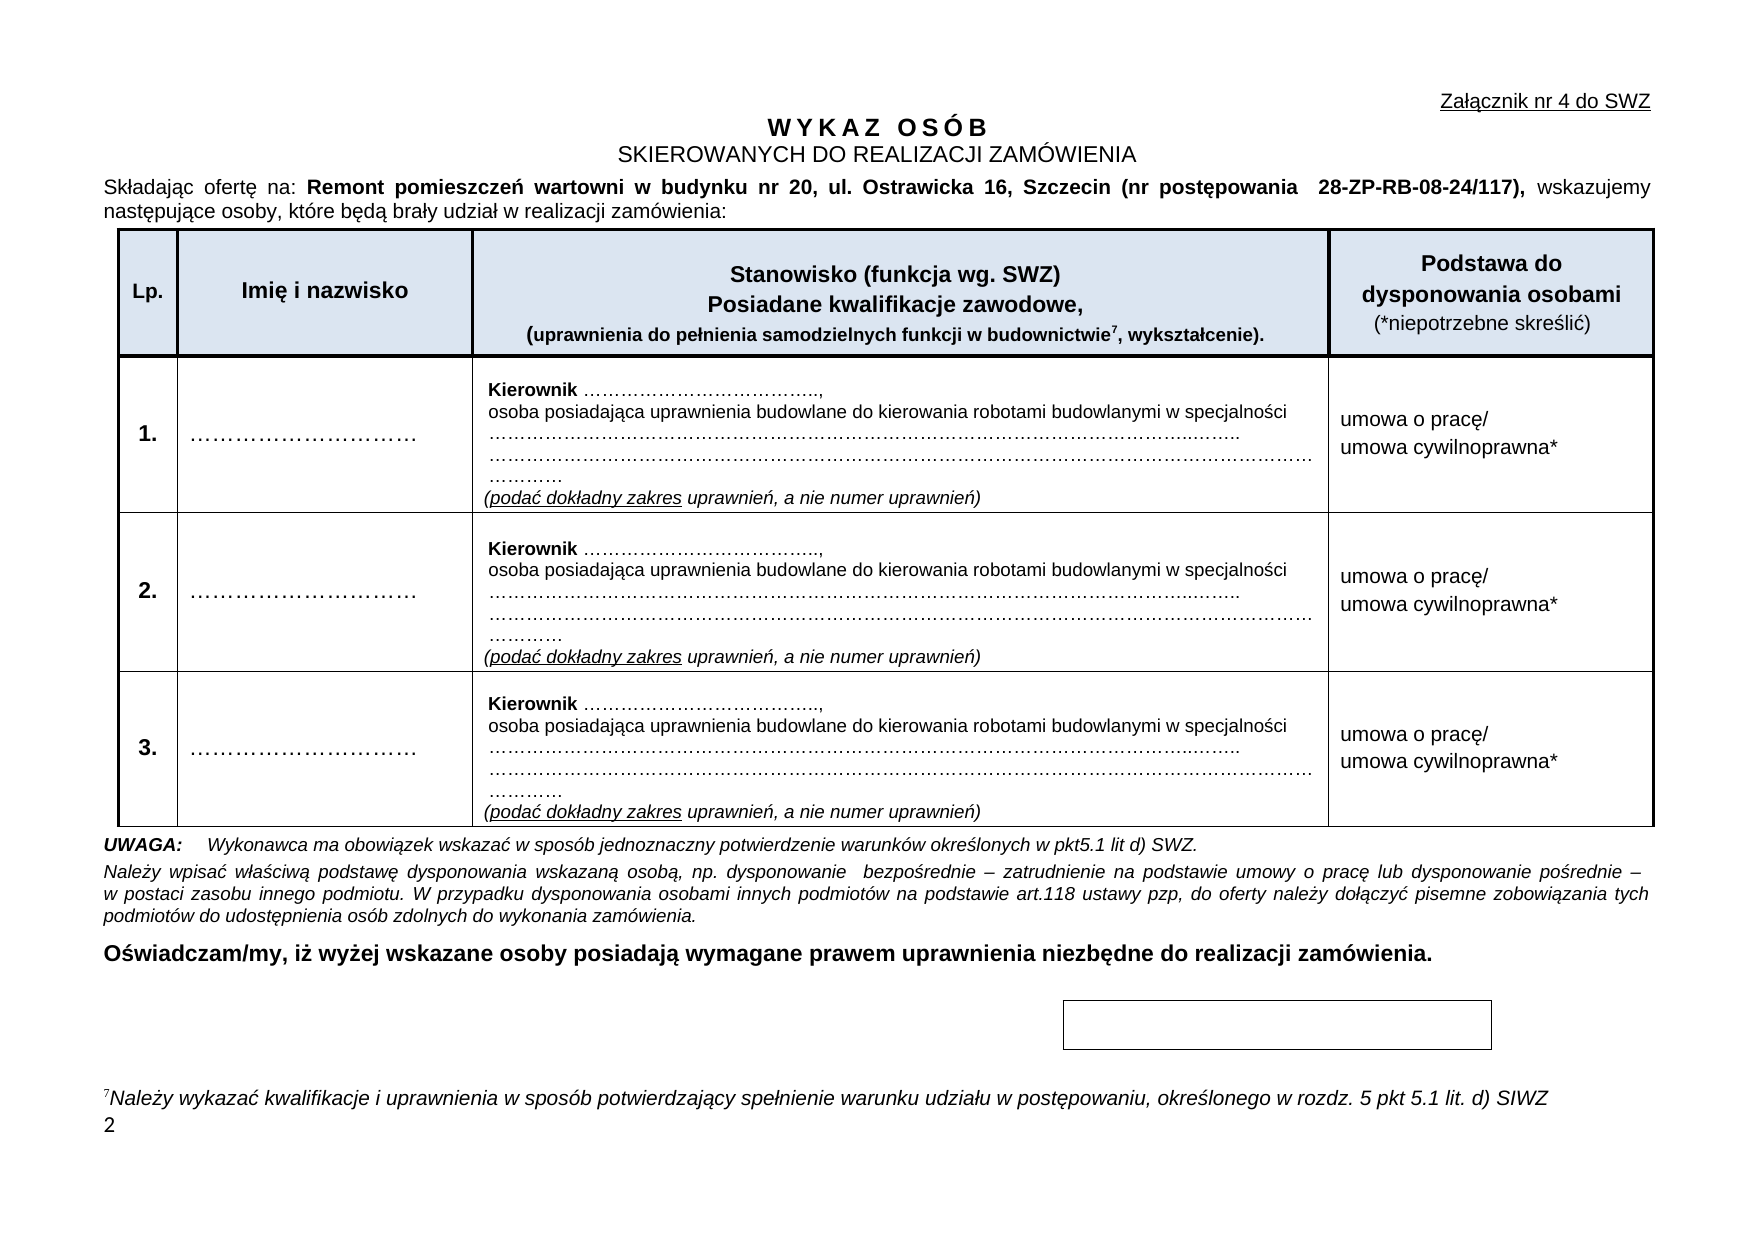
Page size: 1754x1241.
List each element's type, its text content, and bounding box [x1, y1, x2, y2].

text UWAGA: Wykonawca ma obowiązek wskazać w sposób jednoznaczny potwierdzenie warunków określonych w pkt5.1 lit d) SWZ. [103, 833, 1651, 855]
table_cell umowa o pracę/ umowa cywilnoprawna* [1329, 513, 1652, 671]
text Załącznik nr 4 do SWZ [103, 89, 1651, 113]
table_cell ………………………… [178, 513, 472, 671]
table_cell Kierownik ……………………………….., osoba posiadająca uprawnienia budowlane do kierowania robotami budowlanymi w specjalności …………………………………………………………………………………………………..……..……………………………………………………………………………………………………………………………… (podać dokładny zakres uprawnień, a nie numer uprawnień) [473, 513, 1328, 671]
table_cell Kierownik ……………………………….., osoba posiadająca uprawnienia budowlane do kierowania robotami budowlanymi w specjalności …………………………………………………………………………………………………..……..……………………………………………………………………………………………………………………………… (podać dokładny zakres uprawnień, a nie numer uprawnień) [473, 358, 1328, 512]
text Składając ofertę na: Remont pomieszczeń wartowni w budynku nr 20, ul. Ostrawicka 16, Szczecin (nr postępowania 28-ZP-RB-08-24/117), wskazujemy następujące osoby, które będą brały udział w realizacji zamówienia: [103, 175, 1651, 223]
table_cell 2. [120, 513, 177, 671]
table_cell Kierownik ……………………………….., osoba posiadająca uprawnienia budowlane do kierowania robotami budowlanymi w specjalności …………………………………………………………………………………………………..……..……………………………………………………………………………………………………………………………… (podać dokładny zakres uprawnień, a nie numer uprawnień) [473, 672, 1328, 826]
table_cell ………………………… [178, 672, 472, 826]
table_header Podstawa do dysponowania osobami (*niepotrzebne skreślić) [1331, 231, 1652, 354]
text Należy wpisać właściwą podstawę dysponowania wskazaną osobą, np. dysponowanie bezpośrednie – zatrudnienie na podstawie umowy o pracę lub dysponowanie pośrednie – w postaci zasobu innego podmiotu. W przypadku dysponowania osobami innych podmiotów na podstawie art.118 ustawy pzp, do oferty należy dołączyć pisemne zobowiązania tych podmiotów do udostępnienia osób zdolnych do wykonania zamówienia. [103, 861, 1651, 926]
table_header [1064, 1001, 1491, 1049]
text Oświadczam/my, iż wyżej wskazane osoby posiadają wymagane prawem uprawnienia niezbędne do realizacji zamówienia. [103, 940, 1651, 967]
table_cell ………………………… [178, 358, 472, 512]
text WYKAZ OSÓB [103, 113, 1651, 141]
table_header Lp. [120, 231, 176, 354]
text SKIEROWANYCH DO REALIZACJI ZAMÓWIENIA [103, 141, 1651, 168]
table_header Imię i nazwisko [179, 231, 471, 354]
table_header Stanowisko (funkcja wg. SWZ) Posiadane kwalifikacje zawodowe, (uprawnienia do pełnienia samodzielnych funkcji w budownictwie, wykształcenie). [474, 231, 1327, 354]
table_cell umowa o pracę/ umowa cywilnoprawna* [1329, 672, 1652, 826]
table_cell 1. [120, 358, 177, 512]
table_cell 3. [120, 672, 177, 826]
table_cell umowa o pracę/ umowa cywilnoprawna* [1329, 358, 1652, 512]
